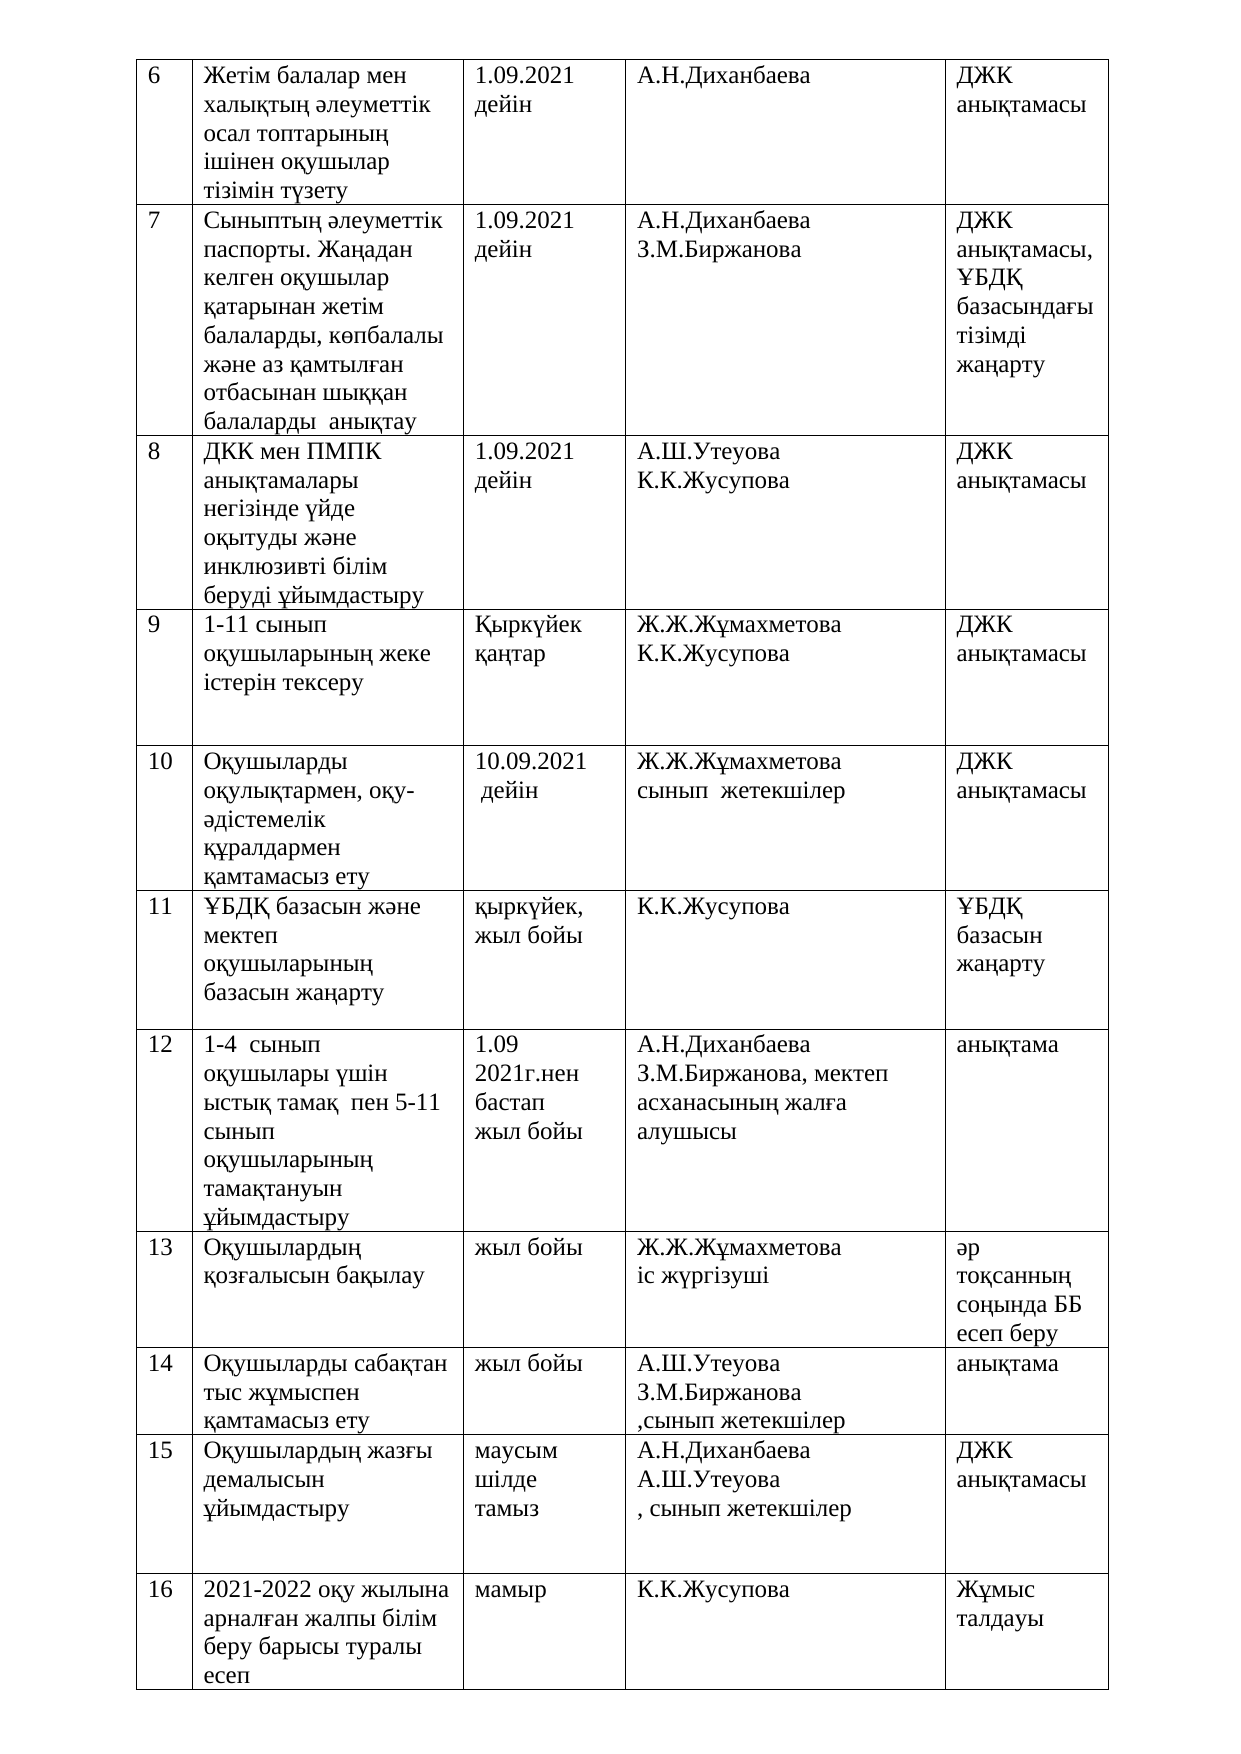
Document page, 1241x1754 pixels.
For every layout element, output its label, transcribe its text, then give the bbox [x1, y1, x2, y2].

table_cell Жетім балалар мен халықтың әлеуметтік осал топтарының ішінен оқушылар тізімін түзету [193, 60, 463, 204]
table_cell Ж.Ж.Жұмахметова К.К.Жусупова [626, 610, 945, 745]
table_cell 1.09 2021г.нен бастап жыл бойы [464, 1030, 625, 1231]
table_cell ДЖК анықтамасы [946, 746, 1108, 890]
table_cell 14 [137, 1348, 192, 1434]
table_cell Сыныптың әлеуметтік паспорты. Жаңадан келген оқушылар қатарынан жетім балаларды, көпбалалы және аз қамтылған отбасынан шыққан балаларды анықтау [193, 205, 463, 435]
table_cell А.Н.Диханбаева З.М.Биржанова, мектеп асханасының жалға алушысы [626, 1030, 945, 1231]
table_cell 2021-2022 оқу жылына арналған жалпы білім беру барысы туралы есеп [193, 1574, 463, 1689]
table_cell Оқушыларды сабақтан тыс жұмыспен қамтамасыз ету [193, 1348, 463, 1434]
table_cell 1-11 сынып оқушыларының жеке істерін тексеру [193, 610, 463, 745]
table_cell 1.09.2021 дейін [464, 60, 625, 204]
table_cell ДЖК анықтамасы [946, 436, 1108, 608]
table_cell Жұмыс талдауы [946, 1574, 1108, 1689]
table_cell А.Ш.Утеуова К.К.Жусупова [626, 436, 945, 608]
table_cell 15 [137, 1435, 192, 1573]
table_cell мамыр [464, 1574, 625, 1689]
table_cell 1.09.2021 дейін [464, 205, 625, 435]
table_cell ҰБДҚ базасын және мектеп оқушыларының базасын жаңарту [193, 891, 463, 1028]
table_cell А.Н.Диханбаева [626, 60, 945, 204]
table_cell А.Ш.Утеуова З.М.Биржанова ,сынып жетекшілер [626, 1348, 945, 1434]
table_cell 10.09.2021 дейін [464, 746, 625, 890]
table_cell жыл бойы [464, 1348, 625, 1434]
table_cell ДЖК анықтамасы, ҰБДҚ базасындағы тізімді жаңарту [946, 205, 1108, 435]
table_cell 1.09.2021 дейін [464, 436, 625, 608]
table_cell К.К.Жусупова [626, 1574, 945, 1689]
table_cell анықтама [946, 1348, 1108, 1434]
table_cell 10 [137, 746, 192, 890]
table_cell әр тоқсанның соңында ББ есеп беру [946, 1232, 1108, 1347]
table_cell 7 [137, 205, 192, 435]
table_cell Ж.Ж.Жұмахметова сынып жетекшілер [626, 746, 945, 890]
table_cell А.Н.Диханбаева З.М.Биржанова [626, 205, 945, 435]
table_cell 9 [137, 610, 192, 745]
table_cell К.К.Жусупова [626, 891, 945, 1028]
table_cell Оқушыларды оқулықтармен, оқу-әдістемелік құралдармен қамтамасыз ету [193, 746, 463, 890]
table_cell ДКК мен ПМПК анықтамалары негізінде үйде оқытуды және инклюзивті білім беруді ұйымдастыру [193, 436, 463, 608]
table_cell 8 [137, 436, 192, 608]
table_cell маусым шілде тамыз [464, 1435, 625, 1573]
table_cell 16 [137, 1574, 192, 1689]
table_cell 12 [137, 1030, 192, 1231]
table_cell анықтама [946, 1030, 1108, 1231]
table_cell қыркүйек, жыл бойы [464, 891, 625, 1028]
table_cell 1-4 сынып оқушылары үшін ыстық тамақ пен 5-11 сынып оқушыларының тамақтануын ұйымдастыру [193, 1030, 463, 1231]
table_cell Оқушылардың жазғы демалысын ұйымдастыру [193, 1435, 463, 1573]
table_cell 11 [137, 891, 192, 1028]
table_cell жыл бойы [464, 1232, 625, 1347]
table_cell 13 [137, 1232, 192, 1347]
table_cell ҰБДҚ базасын жаңарту [946, 891, 1108, 1028]
table_cell Ж.Ж.Жұмахметова іс жүргізуші [626, 1232, 945, 1347]
table_cell ДЖК анықтамасы [946, 60, 1108, 204]
table_cell Қыркүйек қаңтар [464, 610, 625, 745]
table_cell ДЖК анықтамасы [946, 610, 1108, 745]
table_cell 6 [137, 60, 192, 204]
table_cell ДЖК анықтамасы [946, 1435, 1108, 1573]
table_cell Оқушылардың қозғалысын бақылау [193, 1232, 463, 1347]
table_cell А.Н.Диханбаева А.Ш.Утеуова , сынып жетекшілер [626, 1435, 945, 1573]
